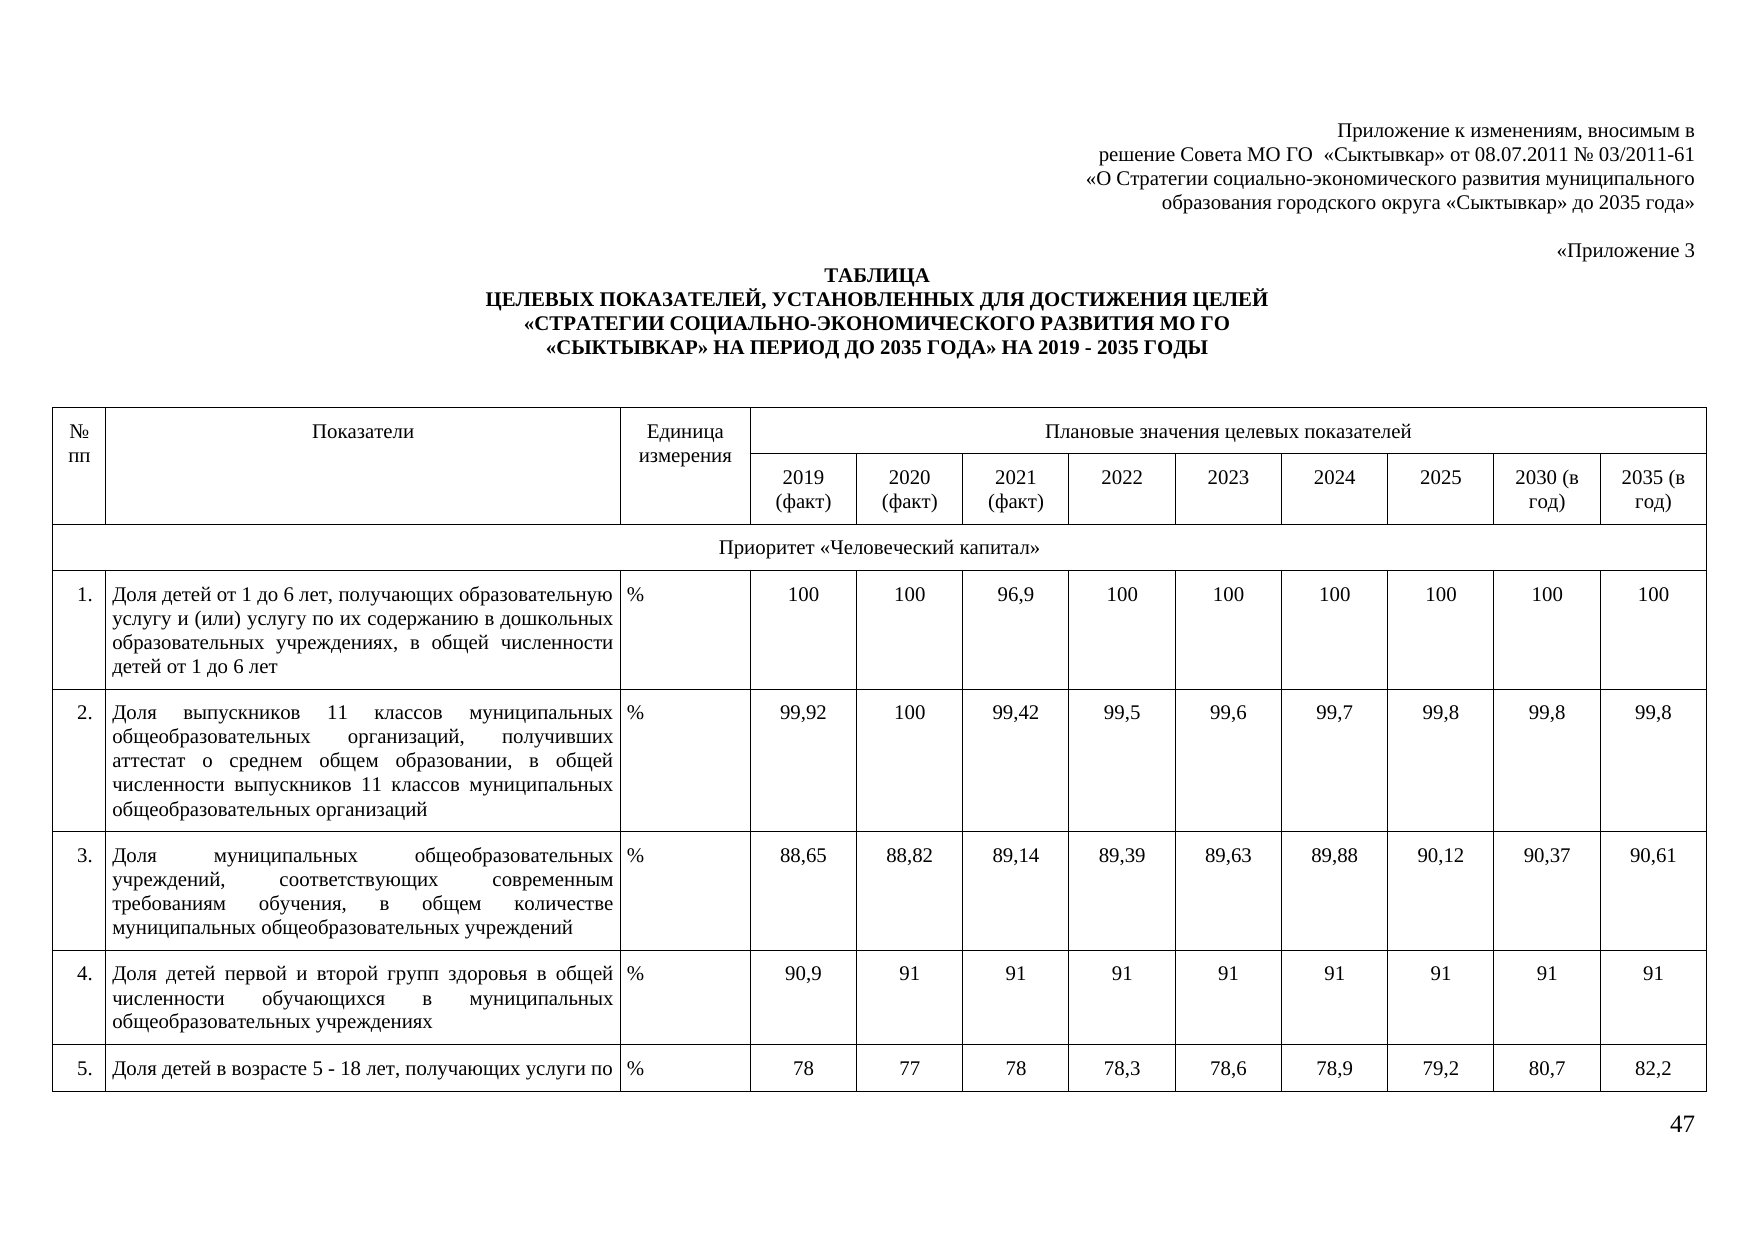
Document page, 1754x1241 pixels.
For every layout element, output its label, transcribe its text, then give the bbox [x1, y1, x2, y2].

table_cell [106, 1045, 620, 1091]
table_cell 2022 [1069, 454, 1175, 524]
table_cell 91 [1601, 951, 1706, 1044]
title «Приложение 3 [59, 238, 1695, 262]
table_cell 88,82 [857, 832, 962, 950]
title «СЫКТЫВКАР» НА ПЕРИОД ДО 2035 ГОДА» НА 2019 - 2035 ГОДЫ [59, 335, 1695, 359]
table_cell Доля детей от 1 до 6 лет, получающих образовательную услугу и (или) услугу по их содержанию в дошкольных образовательных учреждениях, в общей численности детей от 1 до 6 лет [106, 571, 620, 688]
table_cell 80,7 [1494, 1045, 1600, 1091]
table_cell 96,9 [963, 571, 1068, 688]
table_cell 91 [1494, 951, 1600, 1044]
table_cell 2030 (в год) [1494, 454, 1600, 524]
table_cell % [621, 951, 750, 1044]
table_cell Доля выпускников 11 классов муниципальных общеобразовательных организаций, получивших аттестат о среднем общем образовании, в общей численности выпускников 11 классов муниципальных общеобразовательных организаций [106, 690, 620, 831]
table_cell 91 [1176, 951, 1281, 1044]
table_cell 99,6 [1176, 690, 1281, 831]
table_cell 90,12 [1388, 832, 1493, 950]
table_cell 90,37 [1494, 832, 1600, 950]
table_cell 99,8 [1388, 690, 1493, 831]
table_cell 100 [1069, 571, 1175, 688]
table_cell % [621, 690, 750, 831]
table_cell 91 [1069, 951, 1175, 1044]
table_cell 99,92 [751, 690, 856, 831]
table_header Единица измерения [621, 408, 750, 524]
table_cell 90,61 [1601, 832, 1706, 950]
table_cell 91 [1388, 951, 1493, 1044]
title ТАБЛИЦА [59, 262, 1695, 287]
table_header Показатели [106, 408, 620, 524]
table_cell 89,63 [1176, 832, 1281, 950]
table_cell 99,7 [1282, 690, 1387, 831]
table_cell Доля муниципальных общеобразовательных учреждений, соответствующих современным требованиям обучения, в общем количестве муниципальных общеобразовательных учреждений [106, 832, 620, 950]
table_cell 78,6 [1176, 1045, 1281, 1091]
table_cell 2019 (факт) [751, 454, 856, 524]
table_cell 99,42 [963, 690, 1068, 831]
table_cell 100 [857, 690, 962, 831]
table_cell 99,8 [1494, 690, 1600, 831]
table_cell 91 [1282, 951, 1387, 1044]
table_cell 77 [857, 1045, 962, 1091]
table_cell % [621, 571, 750, 688]
table_cell 2024 [1282, 454, 1387, 524]
table_cell [53, 1045, 105, 1091]
table_cell 100 [1176, 571, 1281, 688]
table_header Плановые значения целевых показателей [751, 408, 1706, 453]
table_cell 89,39 [1069, 832, 1175, 950]
table_cell 89,88 [1282, 832, 1387, 950]
table_cell 99,8 [1601, 690, 1706, 831]
table_cell 2021 (факт) [963, 454, 1068, 524]
text Приложение к изменениям, вносимым в [59, 118, 1695, 142]
table_cell 78 [963, 1045, 1068, 1091]
table_cell 79,2 [1388, 1045, 1493, 1091]
text решение Совета МО ГО «Сыктывкар» от 08.07.2011 № 03/2011-61 [59, 142, 1695, 166]
table_cell [53, 571, 105, 688]
table_cell 82,2 [1601, 1045, 1706, 1091]
table_cell 90,9 [751, 951, 856, 1044]
table_cell Доля детей первой и второй групп здоровья в общей численности обучающихся в муниципальных общеобразовательных учреждениях [106, 951, 620, 1044]
text «О Стратегии социально-экономического развития муниципального [59, 166, 1695, 190]
table_cell [53, 832, 105, 950]
table_cell 99,5 [1069, 690, 1175, 831]
table_cell 78,3 [1069, 1045, 1175, 1091]
table_cell 100 [1282, 571, 1387, 688]
table_cell 91 [963, 951, 1068, 1044]
table_cell 89,14 [963, 832, 1068, 950]
table_cell [53, 690, 105, 831]
table_cell 78 [751, 1045, 856, 1091]
text образования городского округа «Сыктывкар» до 2035 года» [59, 190, 1695, 214]
table_header № пп [53, 408, 105, 524]
table_cell 2035 (в год) [1601, 454, 1706, 524]
table_cell % [621, 832, 750, 950]
table_cell 91 [857, 951, 962, 1044]
table_cell 100 [1601, 571, 1706, 688]
table_cell 88,65 [751, 832, 856, 950]
table_cell 78,9 [1282, 1045, 1387, 1091]
table_cell 100 [1388, 571, 1493, 688]
title «СТРАТЕГИИ СОЦИАЛЬНО-ЭКОНОМИЧЕСКОГО РАЗВИТИЯ МО ГО [59, 311, 1695, 335]
table_cell 100 [857, 571, 962, 688]
table_cell Приоритет «Человеческий капитал» [53, 525, 1706, 570]
title ЦЕЛЕВЫХ ПОКАЗАТЕЛЕЙ, УСТАНОВЛЕННЫХ ДЛЯ ДОСТИЖЕНИЯ ЦЕЛЕЙ [59, 287, 1695, 311]
table_cell [53, 951, 105, 1044]
table_cell % [621, 1045, 750, 1091]
table_cell 100 [751, 571, 856, 688]
table_cell 2023 [1176, 454, 1281, 524]
table_cell 100 [1494, 571, 1600, 688]
table_cell 2020 (факт) [857, 454, 962, 524]
table_cell 2025 [1388, 454, 1493, 524]
